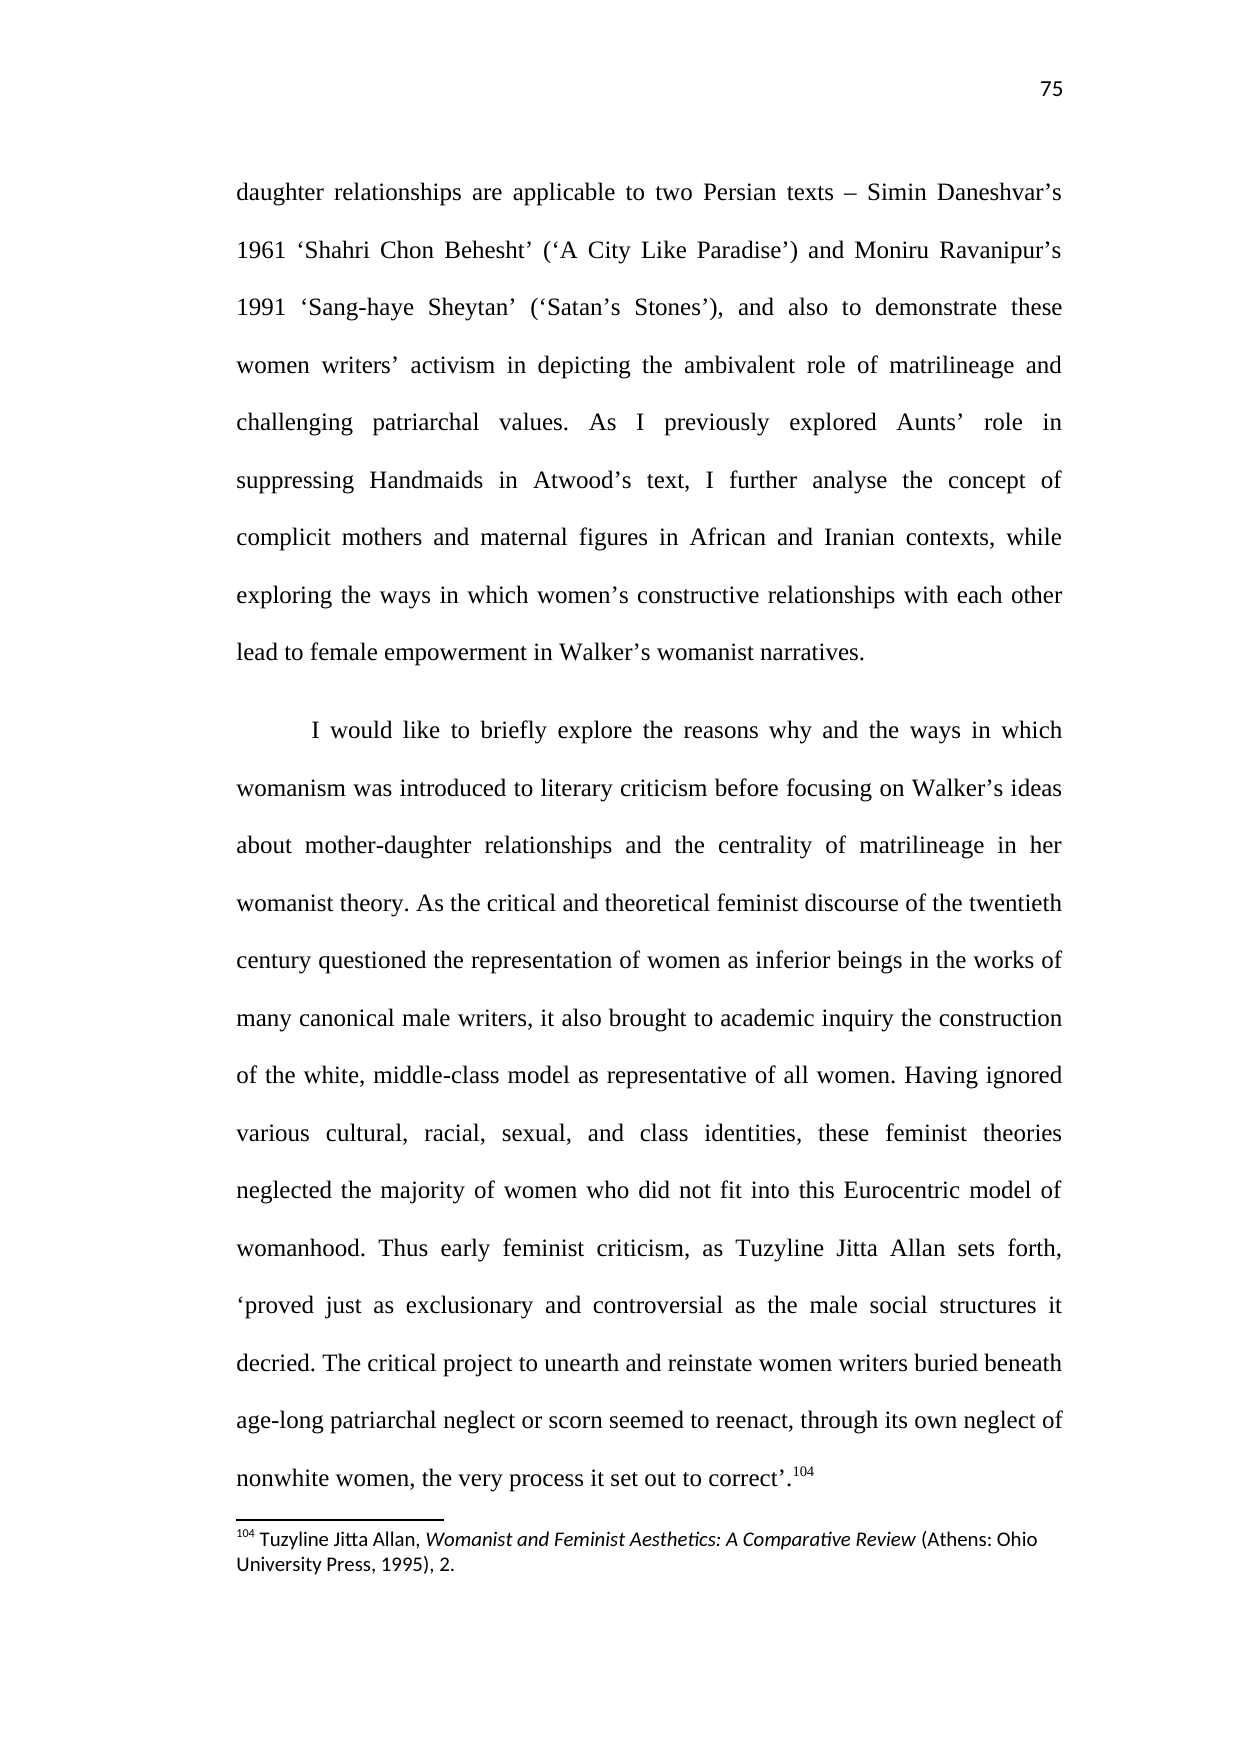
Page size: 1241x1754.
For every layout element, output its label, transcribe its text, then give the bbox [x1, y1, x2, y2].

text I would like to briefly explore the reasons why and the ways in which womanism was introduced to literary criticism before focusing on Walker’s ideas about mother-daughter relationships and the centrality of matrilineage in her womanist theory. As the critical and theoretical feminist discourse of the twentieth century questioned the representation of women as inferior beings in the works of many canonical male writers, it also brought to academic inquiry the construction of the white, middle-class model as representative of all women. Having ignored various cultural, racial, sexual, and class identities, these feminist theories neglected the majority of women who did not fit into this Eurocentric model of womanhood. Thus early feminist criticism, as Tuzyline Jitta Allan sets forth, ‘proved just as exclusionary and controversial as the male social structures it decried. The critical project to unearth and reinstate women writers buried beneath age-long patriarchal neglect or scorn seemed to reenact, through its own neglect of nonwhite women, the very process it set out to correct’. [236, 716, 1063, 1492]
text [236, 177, 1063, 666]
